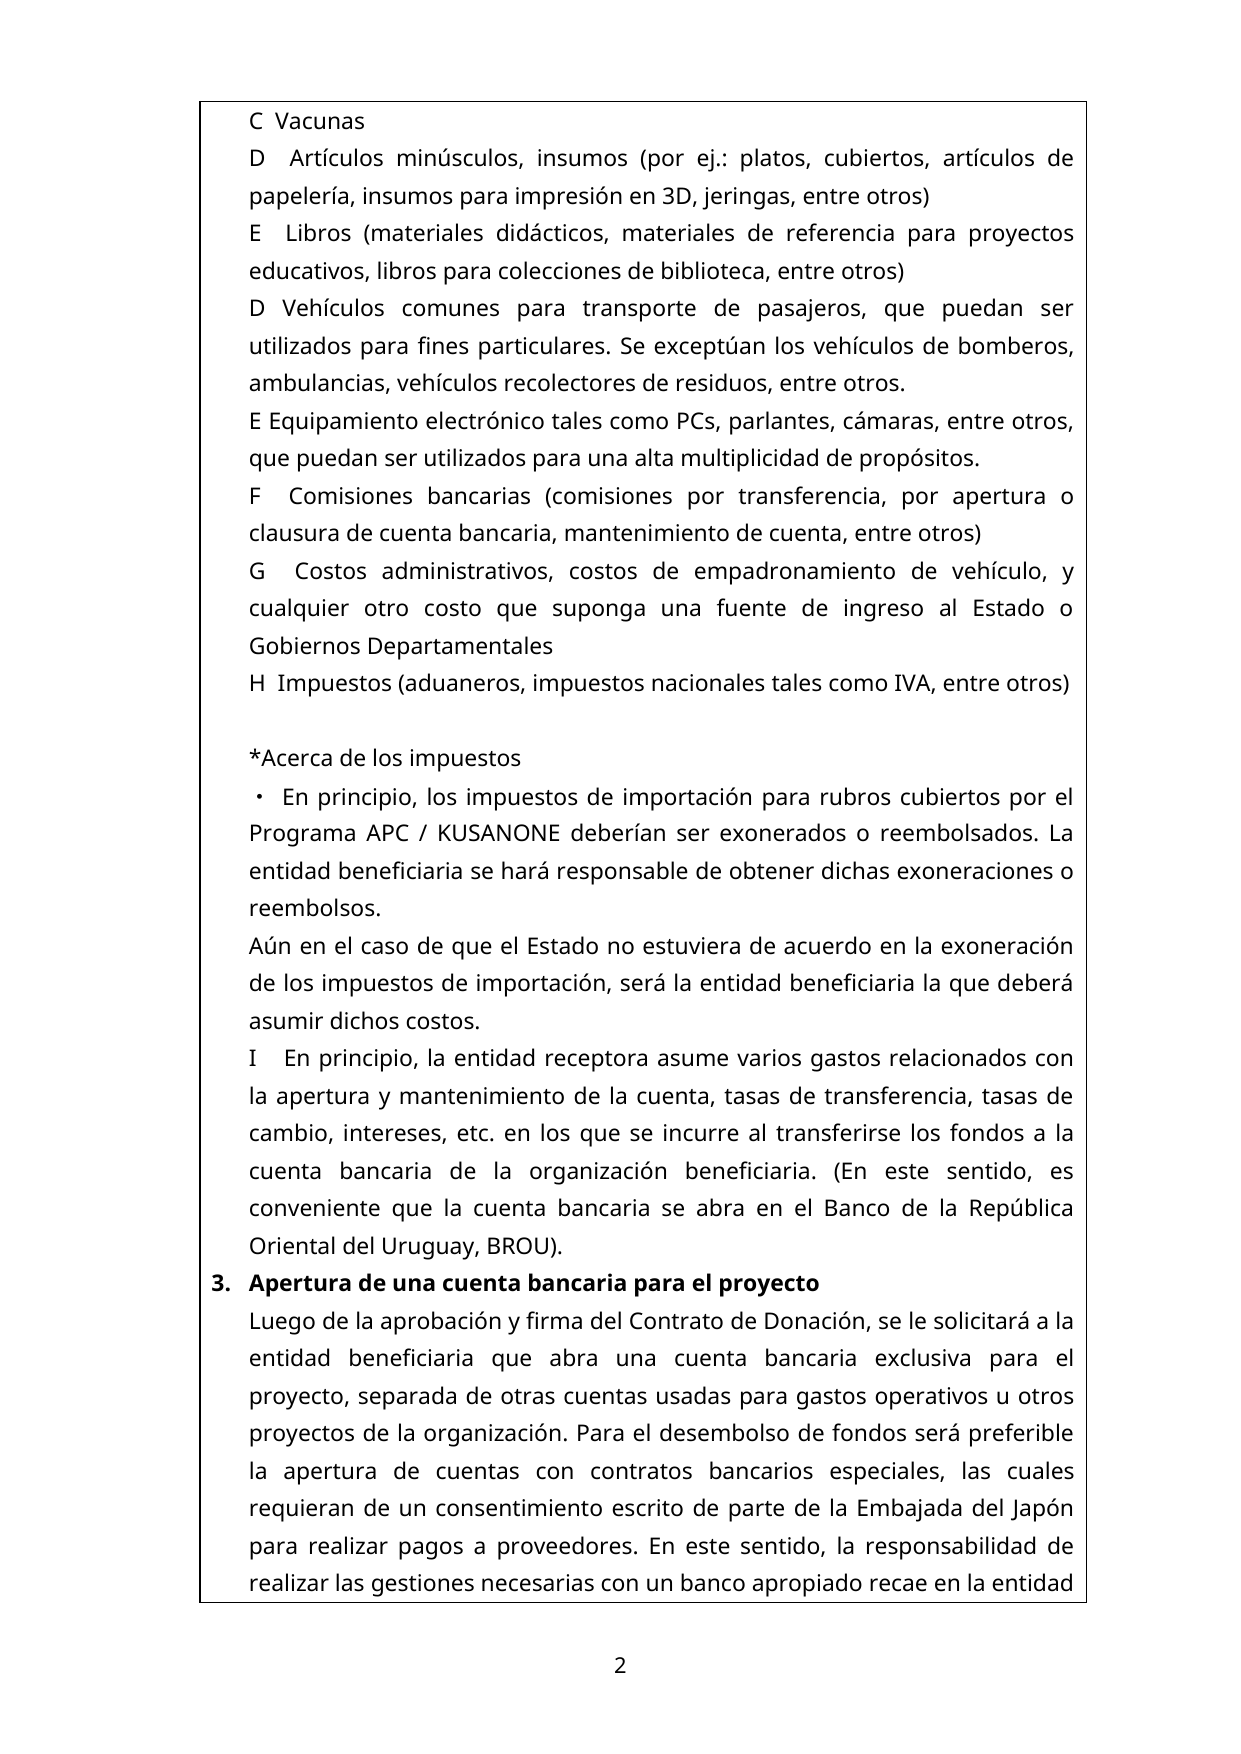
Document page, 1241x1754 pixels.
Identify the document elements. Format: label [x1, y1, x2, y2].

table_header [201, 102, 1086, 1602]
